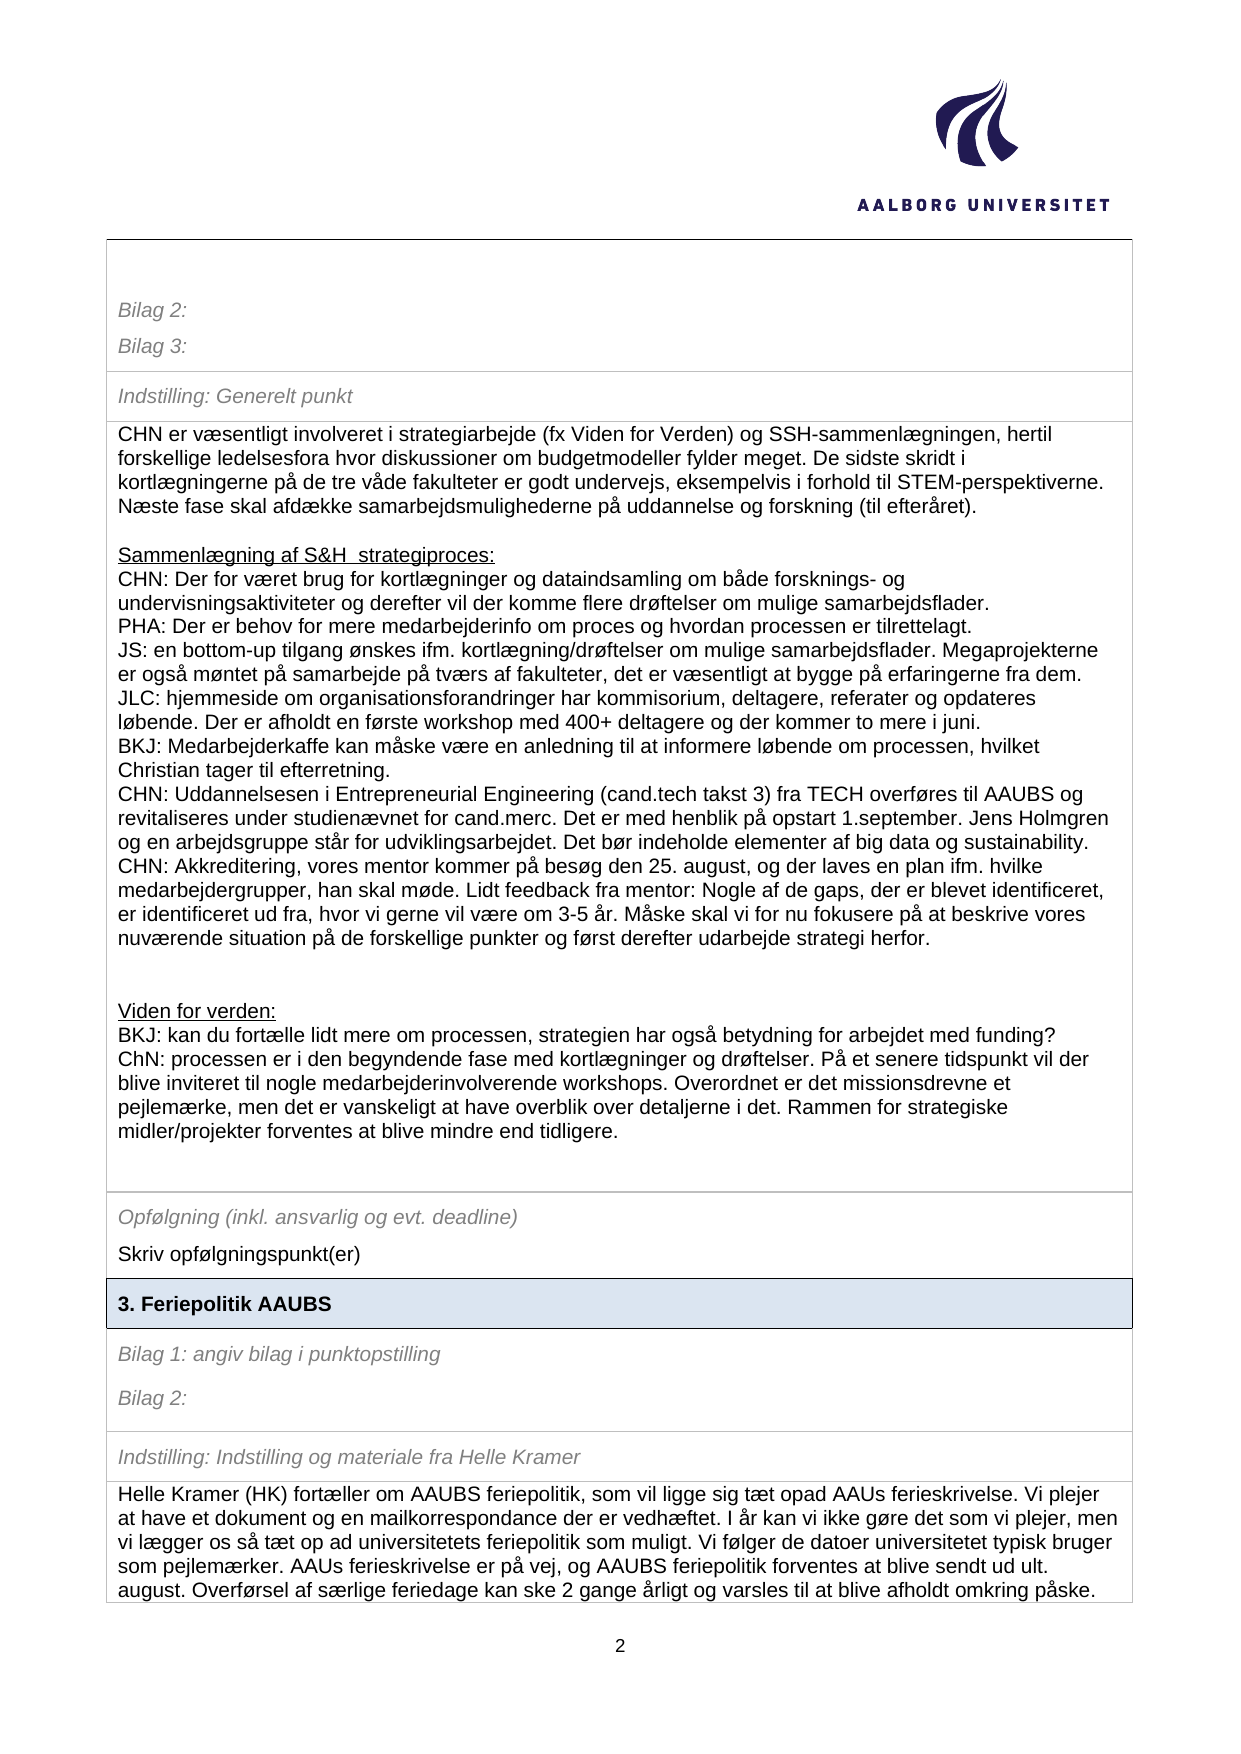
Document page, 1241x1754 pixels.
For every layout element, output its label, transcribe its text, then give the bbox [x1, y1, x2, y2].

table_cell Indstilling: Indstilling og materiale fra Helle Kramer [107, 1432, 1132, 1481]
table_cell Indstilling: Generelt punkt [107, 372, 1132, 421]
table_cell CHN er væsentligt involveret i strategiarbejde (fx Viden for Verden) og SSH-sammenlægningen, hertil forskellige ledelsesfora hvor diskussioner om budgetmodeller fylder meget. De sidste skridt i kortlægningerne på de tre våde fakulteter er godt undervejs, eksempelvis i forhold til STEM-perspektiverne. Næste fase skal afdække samarbejdsmulighederne på uddannelse og forskning (til efteråret). Sammenlægning af S&H strategiproces: CHN: Der for været brug for kortlægninger og dataindsamling om både forsknings- og undervisningsaktiviteter og derefter vil der komme flere drøftelser om mulige samarbejdsflader. PHA: Der er behov for mere medarbejderinfo om proces og hvordan processen er tilrettelagt. JS: en bottom-up tilgang ønskes ifm. kortlægning/drøftelser om mulige samarbejdsflader. Megaprojekterne er også møntet på samarbejde på tværs af fakulteter, det er væsentligt at bygge på erfaringerne fra dem. JLC: hjemmeside om organisationsforandringer har kommisorium, deltagere, referater og opdateres løbende. Der er afholdt en første workshop med 400+ deltagere og der kommer to mere i juni. BKJ: Medarbejderkaffe kan måske være en anledning til at informere løbende om processen, hvilket Christian tager til efterretning. CHN: Uddannelsesen i Entrepreneurial Engineering (cand.tech takst 3) fra TECH overføres til AAUBS og revitaliseres under studienævnet for cand.merc. Det er med henblik på opstart 1.september. Jens Holmgren og en arbejdsgruppe står for udviklingsarbejdet. Det bør indeholde elementer af big data og sustainability. CHN: Akkreditering, vores mentor kommer på besøg den 25. august, og der laves en plan ifm. hvilke medarbejdergrupper, han skal møde. Lidt feedback fra mentor: Nogle af de gaps, der er blevet identificeret, er identificeret ud fra, hvor vi gerne vil være om 3-5 år. Måske skal vi for nu fokusere på at beskrive vores nuværende situation på de forskellige punkter og først derefter udarbejde strategi herfor. Viden for verden: BKJ: kan du fortælle lidt mere om processen, strategien har også betydning for arbejdet med funding? ChN: processen er i den begyndende fase med kortlægninger og drøftelser. På et senere tidspunkt vil der blive inviteret til nogle medarbejderinvolverende workshops. Overordnet er det missionsdrevne et pejlemærke, men det er vanskeligt at have overblik over detaljerne i det. Rammen for strategiske midler/projekter forventes at blive mindre end tidligere. [107, 422, 1132, 1191]
picture [836, 58, 1130, 232]
table_cell Bilag 1: Bilag 2: [107, 1329, 1132, 1431]
table_cell Bilag 1: Bilag 2: Bilag 3: [107, 240, 1132, 371]
table_cell Opfølgning (inkl. ansvarlig og evt. deadline) [107, 1193, 1132, 1278]
table_cell 3. Feriepolitik AAUBS [107, 1279, 1132, 1328]
